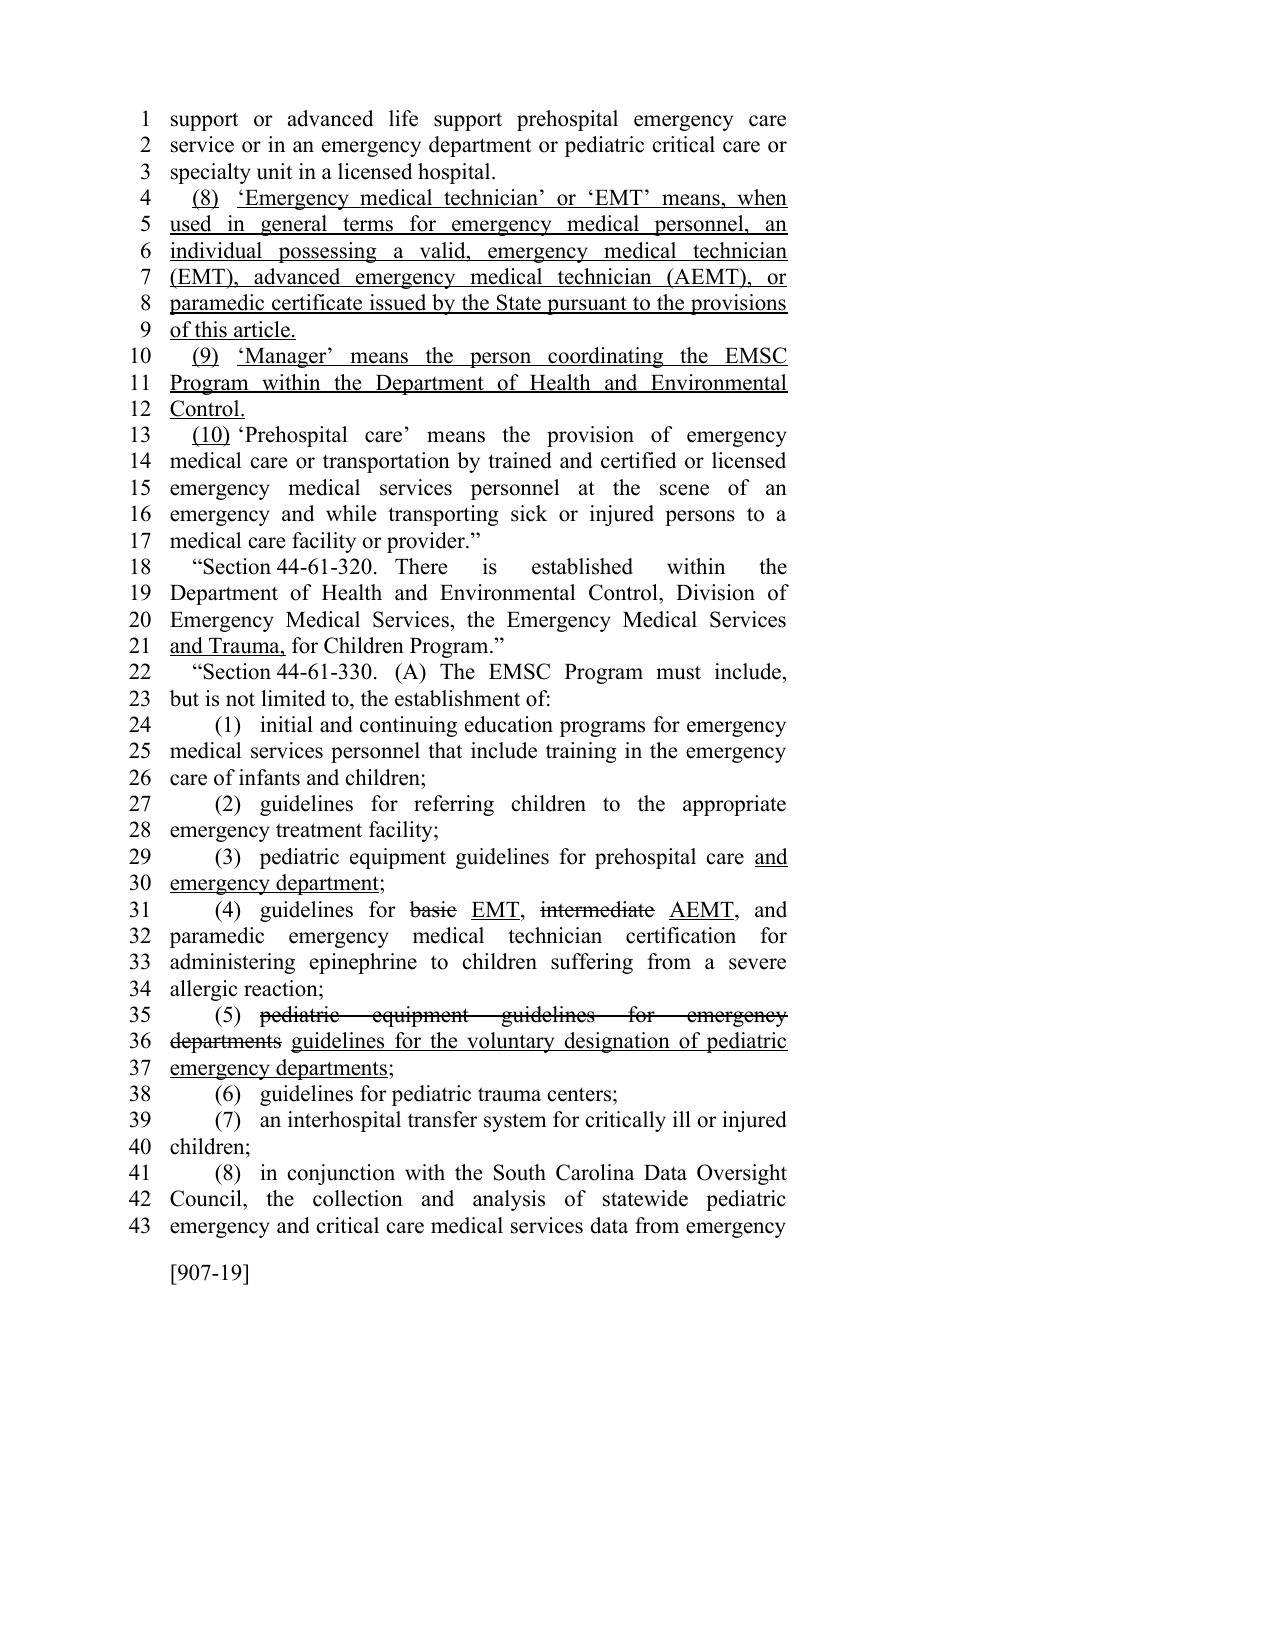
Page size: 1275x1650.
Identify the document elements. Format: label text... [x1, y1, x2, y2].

text (5) pediatric equipment guidelines for emergency departments guidelines for the voluntary designation of pediatric emergency departments; [169, 1001, 787, 1080]
text (4) guidelines for basic EMT, intermediate AEMT, and paramedic emergency medical technician certification for administering epinephrine to children suffering from a severe allergic reaction; [169, 896, 787, 1001]
text (8) ‘Emergency medical technician’ or ‘EMT’ means, when used in general terms for emergency medical personnel, an individual possessing a valid, emergency medical technician (EMT), advanced emergency medical technician (AEMT), or paramedic certificate issued by the State pursuant to the provisions of this article. [169, 184, 787, 233]
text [169, 1159, 787, 1238]
text (9) ‘Manager’ means the person coordinating the EMSC Program within the Department of Health and Environmental Control. [169, 342, 787, 391]
text (2) guidelines for referring children to the appropriate emergency treatment facility; [169, 790, 787, 843]
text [169, 105, 787, 184]
text (6) guidelines for pediatric trauma centers; [169, 1080, 787, 1106]
text (7) an interhospital transfer system for critically ill or injured children; [169, 1106, 787, 1159]
text (1) initial and continuing education programs for emergency medical services personnel that include training in the emergency care of infants and children; [169, 711, 787, 790]
text (10) ‘Prehospital care’ means the provision of emergency medical care or transportation by trained and certified or licensed emergency medical services personnel at the scene of an emergency and while transporting sick or injured persons to a medical care facility or provider.” [169, 421, 787, 553]
text (9) ‘Manager’ means the person coordinating the EMSC Program within the Department of Health and Environmental Control. [169, 392, 787, 421]
text “Section 44-61-330. (A) The EMSC Program must include, but is not limited to, the establishment of: [169, 658, 787, 711]
text (3) pediatric equipment guidelines for prehospital care and emergency department; [169, 843, 787, 896]
text “Section 44-61-320. There is established within the Department of Health and Environmental Control, Division of Emergency Medical Services, the Emergency Medical Services and Trauma, for Children Program.” [169, 553, 787, 658]
